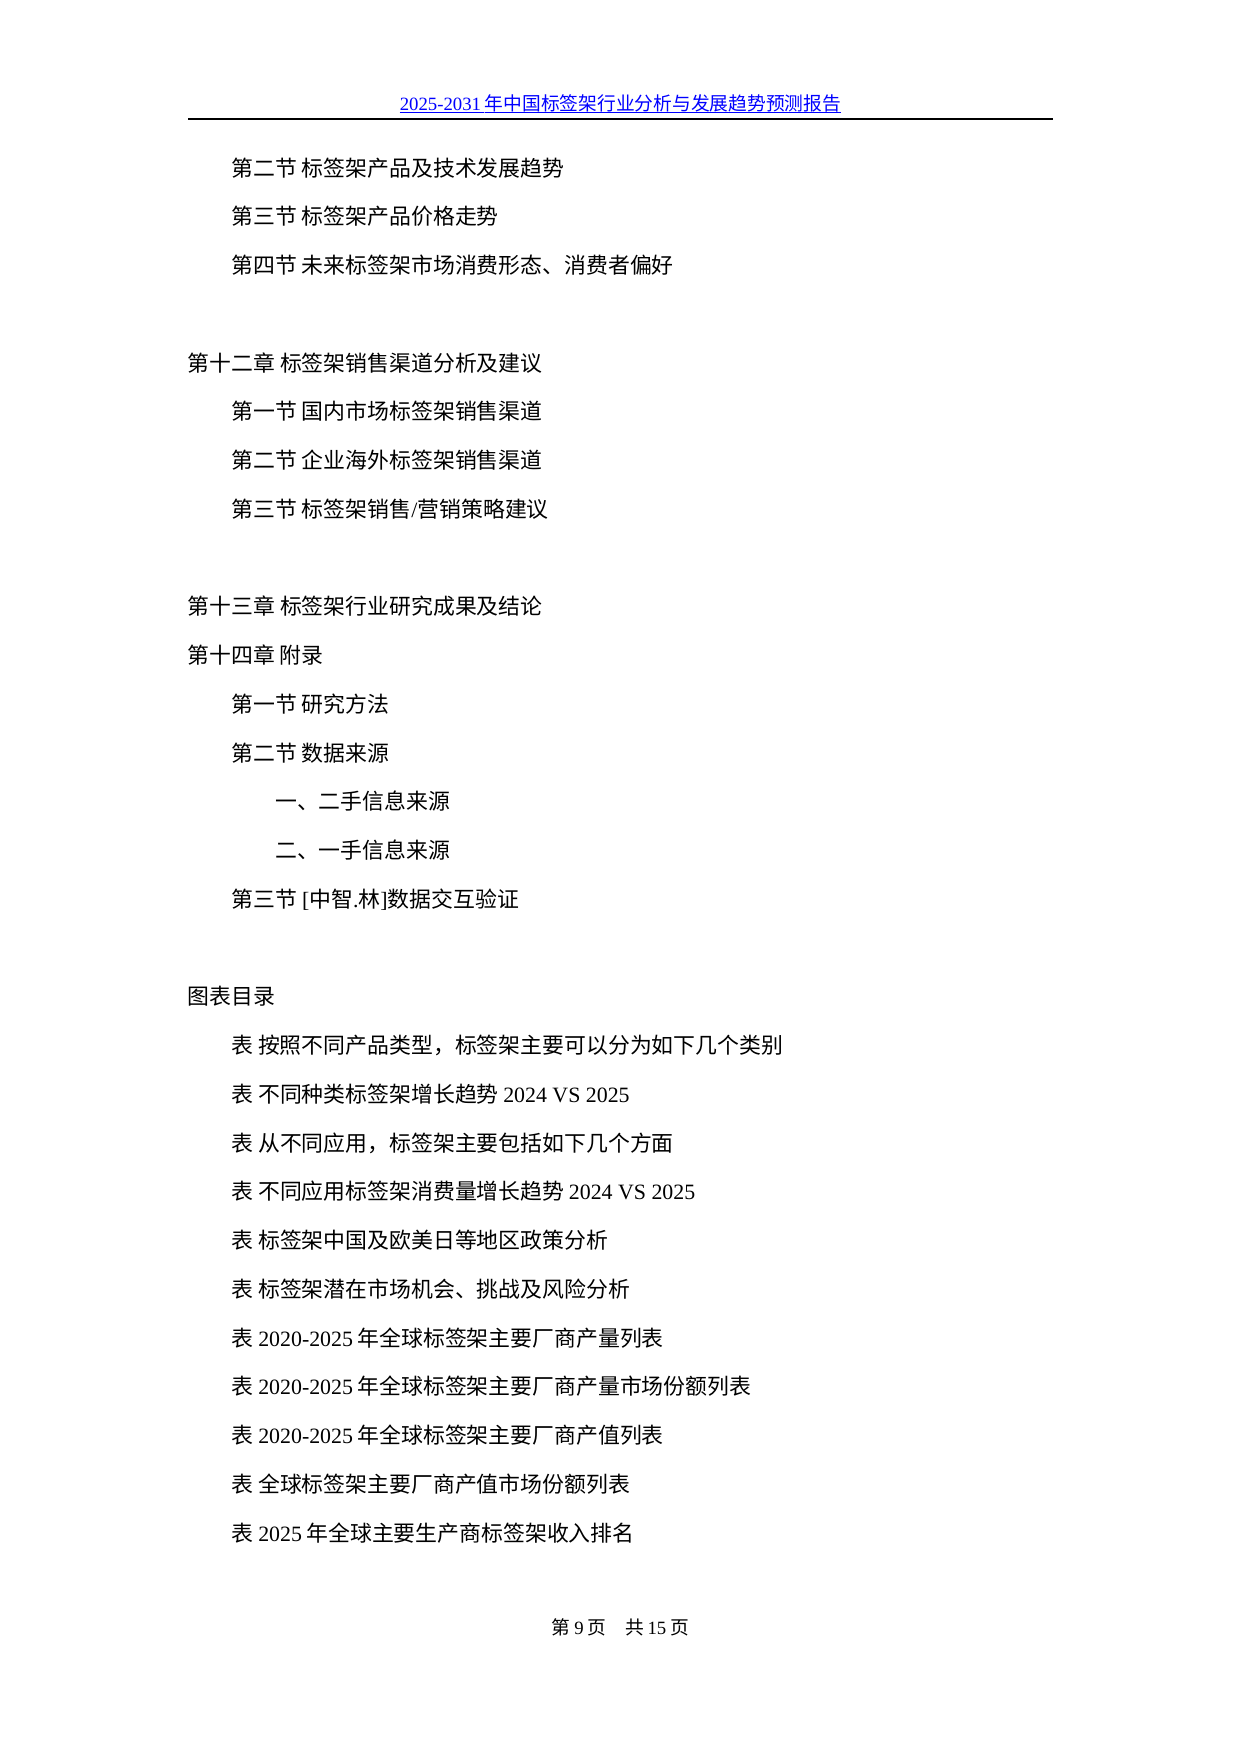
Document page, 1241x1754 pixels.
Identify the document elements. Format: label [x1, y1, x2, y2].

text [187, 150, 1053, 1548]
